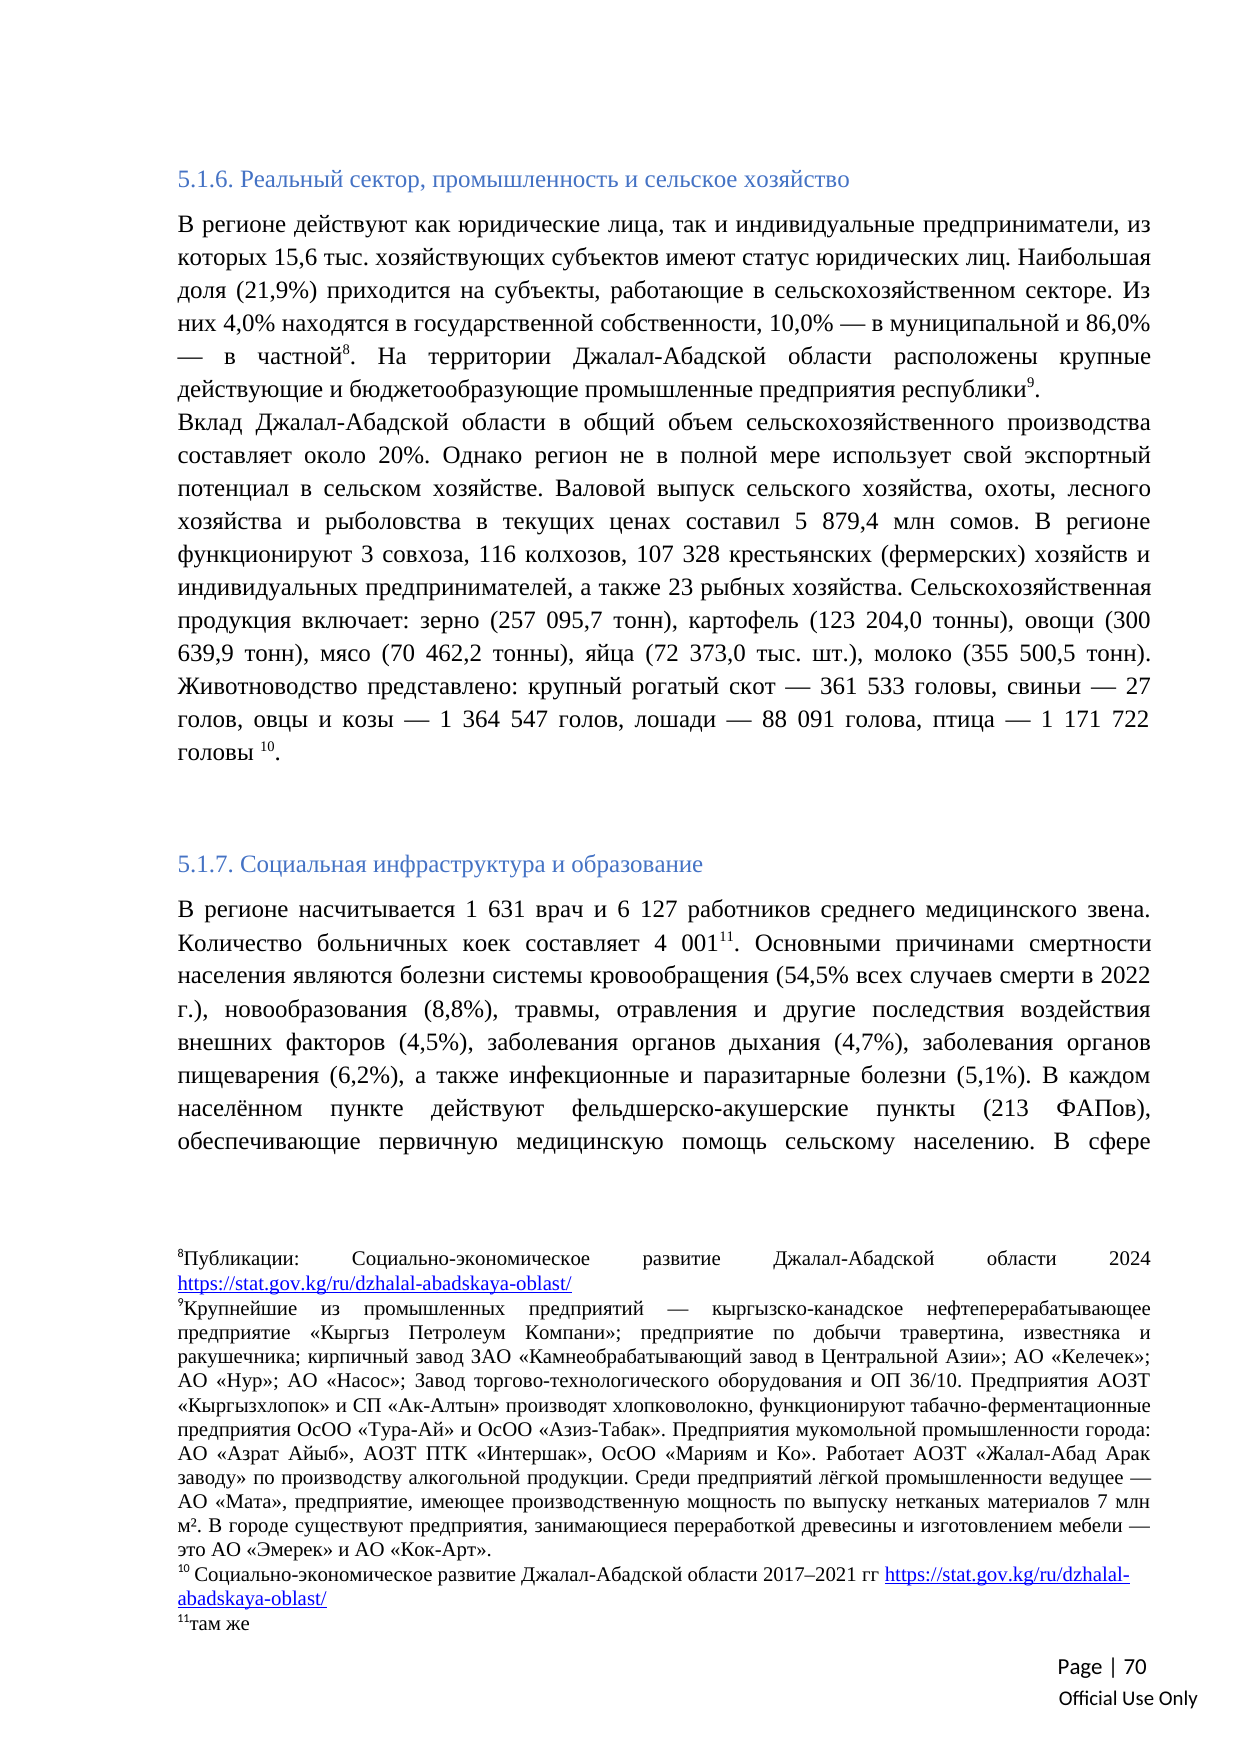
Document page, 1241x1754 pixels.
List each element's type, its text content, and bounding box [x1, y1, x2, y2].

text В регионе действуют как юридические лица, так и индивидуальные предприниматели, из которых 15,6 тыс. хозяйствующих субъектов имеют статус юридических лиц. Наибольшая доля (21,9%) приходится на субъекты, работающие в сельскохозяйственном секторе. Из них 4,0% находятся в государственной собственности, 10,0% — в муниципальной и 86,0% — в частной. На территории Джалал-Абадской области расположены крупные действующие и бюджетообразующие промышленные предприятия республики. [177, 209, 1152, 403]
text Вклад Джалал-Абадской области в общий объем сельскохозяйственного производства составляет около 20%. Однако регион не в полной мере использует свой экспортный потенциал в сельском хозяйстве. Валовой выпуск сельского хозяйства, охоты, лесного хозяйства и рыболовства в текущих ценах составил 5 879,4 млн сомов. В регионе функционируют 3 совхоза, 116 колхозов, 107 328 крестьянских (фермерских) хозяйств и индивидуальных предпринимателей, а также 23 рыбных хозяйства. Сельскохозяйственная продукция включает: зерно (257 095,7 тонн), картофель (123 204,0 тонны), овощи (300 639,9 тонн), мясо (70 462,2 тонны), яйца (72 373,0 тыс. шт.), молоко (355 500,5 тонн). Животноводство представлено: крупный рогатый скот — 361 533 головы, свиньи — 27 голов, овцы и козы — 1 364 547 голов, лошади — 88 091 голова, птица — 1 171 722 головы . [177, 407, 1152, 766]
text В регионе насчитывается 1 631 врач и 6 127 работников среднего медицинского звена. Количество больничных коек составляет 4 001. Основными причинами смертности населения являются болезни системы кровообращения (54,5% всех случаев смерти в 2022 г.), новообразования (8,8%), травмы, отравления и другие последствия воздействия внешних факторов (4,5%), заболевания органов дыхания (4,7%), заболевания органов пищеварения (6,2%), а также инфекционные и паразитарные болезни (5,1%). В каждом населённом пункте действуют фельдшерско-акушерские пункты (213 ФАПов), обеспечивающие первичную медицинскую помощь сельскому населению. В сфере социальных и медицинских учреждений заняты 2 371 работник культуры и 824 специалиста в области физического воспитания и спорта. [177, 894, 1152, 1154]
subtitle 5.1.6. Реальный сектор, промышленность и сельское хозяйство [177, 164, 1152, 192]
subtitle 5.1.7. Социальная инфраструктура и образование [177, 849, 1152, 878]
